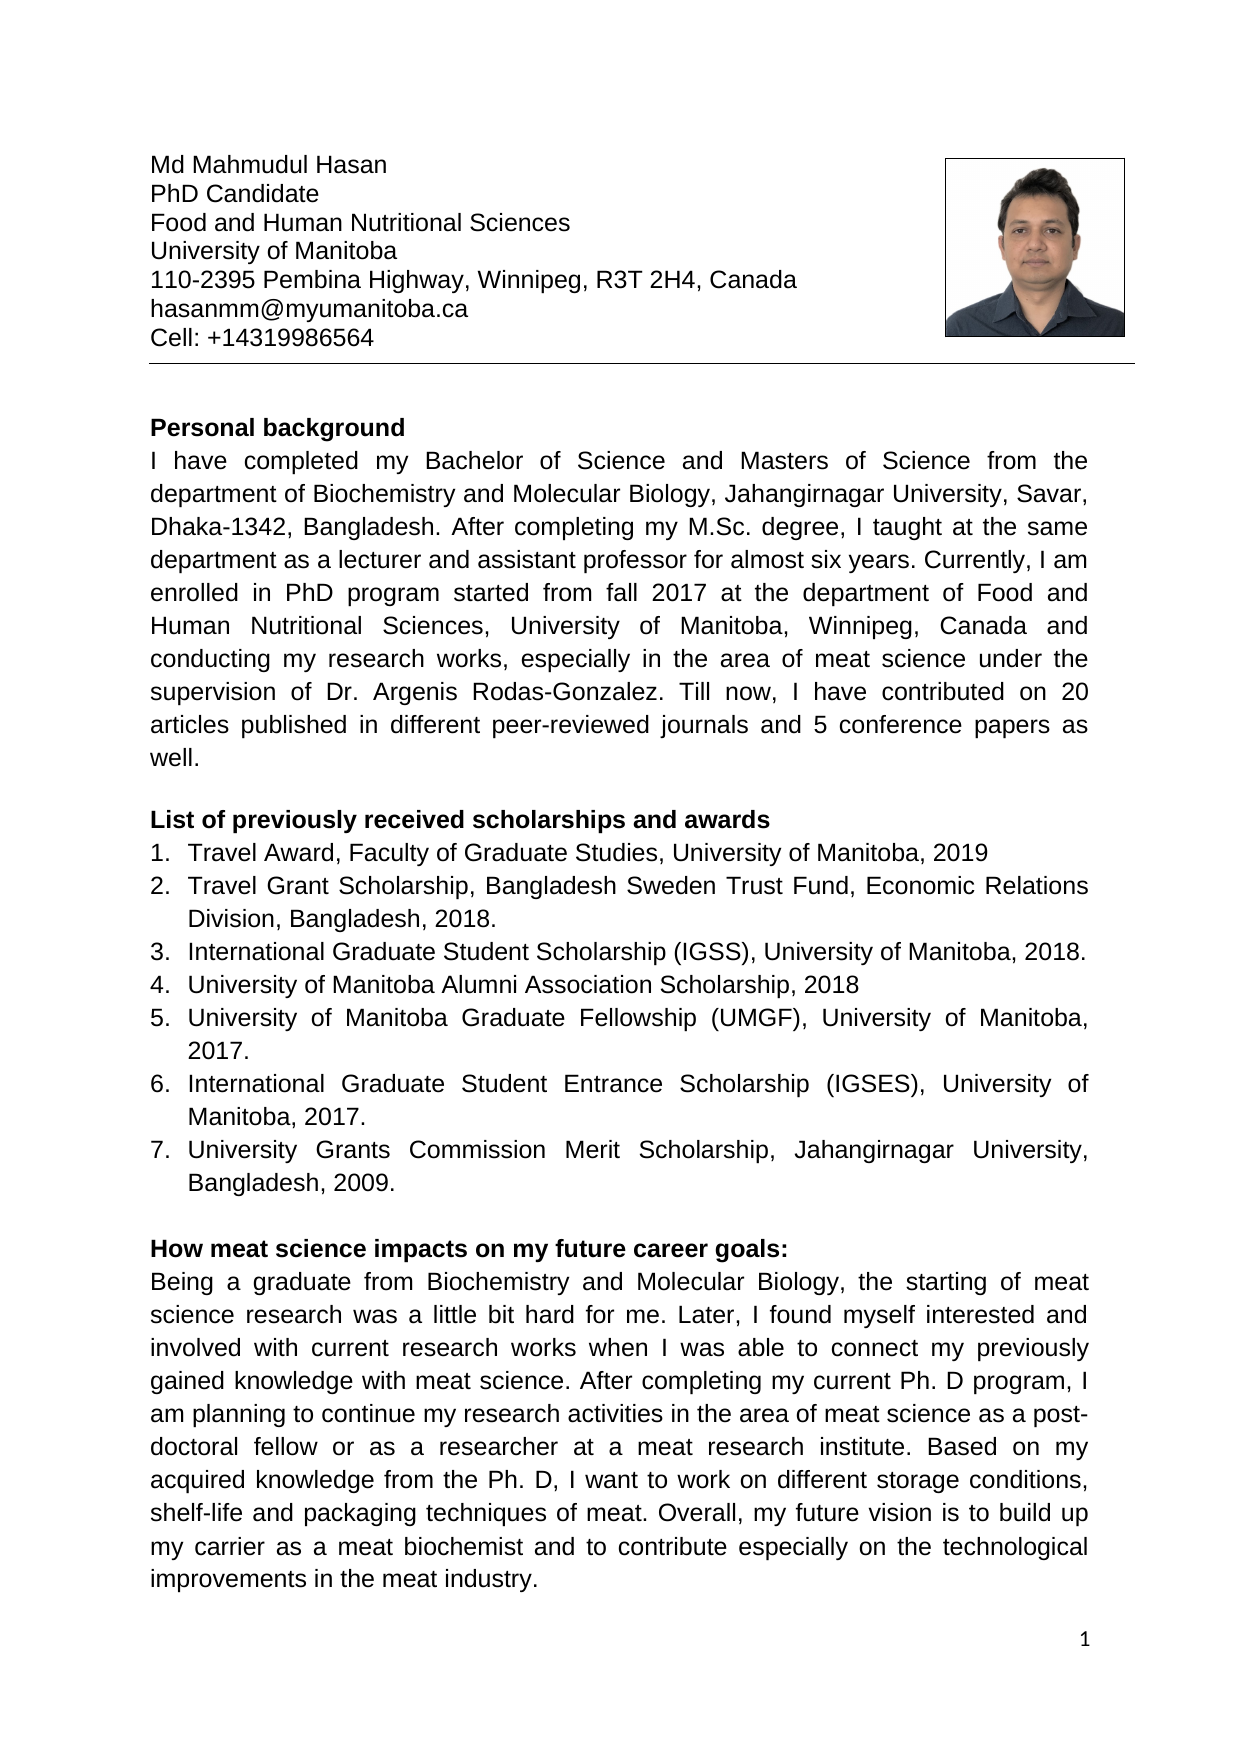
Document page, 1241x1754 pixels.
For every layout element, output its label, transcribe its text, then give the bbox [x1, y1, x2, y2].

text List of previously received scholarships and awards [150, 805, 1090, 834]
text Cell: +14319986564 [150, 322, 1090, 351]
text 110-2395 Pembina Highway, Winnipeg, R3T 2H4, Canada [150, 265, 945, 294]
text I have completed my Bachelor of Science and Masters of Science from the department of Biochemistry and Molecular Biology, Jahangirnagar University, Savar, Dhaka-1342, Bangladesh. After completing my M.Sc. degree, I taught at the same department as a lecturer and assistant professor for almost six years. Currently, I am enrolled in PhD program started from fall 2017 at the department of Food and Human Nutritional Sciences, University of Manitoba, Winnipeg, Canada and conducting my research works, especially in the area of meat science under the supervision of Dr. Argenis Rodas-Gonzalez. Till now, I have contributed on 20 articles published in different peer-reviewed journals and 5 conference papers as well. [150, 446, 1090, 772]
text Md Mahmudul Hasan [150, 150, 1090, 179]
list University of Manitoba Graduate Fellowship (UMGF), University of Manitoba, 2017. [150, 1003, 1090, 1065]
text University of Manitoba [150, 236, 945, 265]
text Personal background [150, 413, 1090, 442]
list Travel Grant Scholarship, Bangladesh Sweden Trust Fund, Economic Relations Division, Bangladesh, 2018. [150, 871, 1090, 933]
list Travel Award, Faculty of Graduate Studies, University of Manitoba, 2019 [150, 838, 1090, 867]
picture [946, 159, 1124, 336]
text Being a graduate from Biochemistry and Molecular Biology, the starting of meat science research was a little bit hard for me. Later, I found myself interested and involved with current research works when I was able to connect my previously gained knowledge with meat science. After completing my current Ph. D program, I am planning to continue my research activities in the area of meat science as a post-doctoral fellow or as a researcher at a meat research institute. Based on my acquired knowledge from the Ph. D, I want to work on different storage conditions, shelf-life and packaging techniques of meat. Overall, my future vision is to build up my carrier as a meat biochemist and to contribute especially on the technological improvements in the meat industry. [150, 1267, 1090, 1593]
text PhD Candidate [150, 179, 945, 207]
text How meat science impacts on my future career goals: [150, 1234, 1090, 1263]
list International Graduate Student Scholarship (IGSS), University of Manitoba, 2018. [150, 937, 1090, 966]
list University of Manitoba Alumni Association Scholarship, 2018 [150, 970, 1090, 999]
text hasanmm@myumanitoba.ca [150, 294, 945, 322]
list International Graduate Student Entrance Scholarship (IGSES), University of Manitoba, 2017. [150, 1069, 1090, 1131]
text Food and Human Nutritional Sciences [150, 207, 945, 236]
list University Grants Commission Merit Scholarship, Jahangirnagar University, Bangladesh, 2009. [150, 1135, 1090, 1197]
